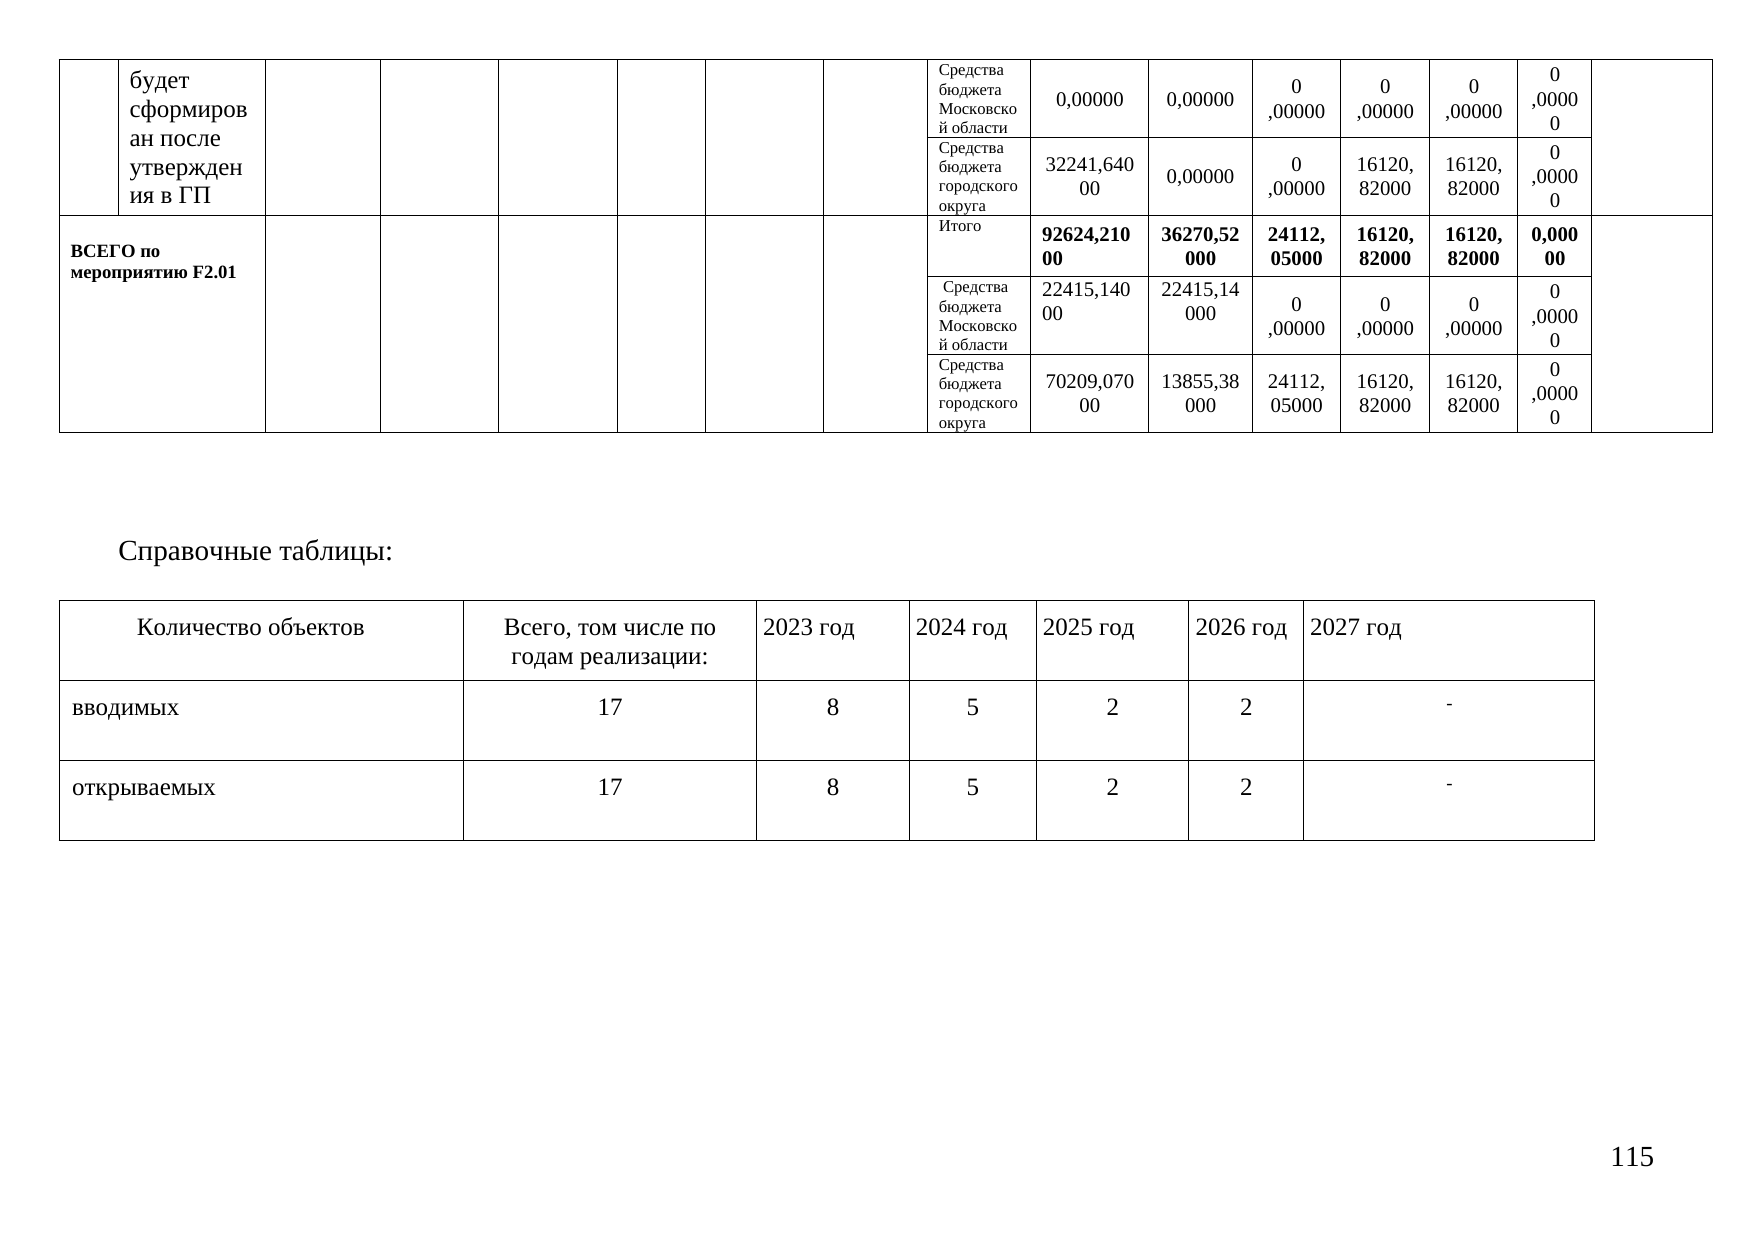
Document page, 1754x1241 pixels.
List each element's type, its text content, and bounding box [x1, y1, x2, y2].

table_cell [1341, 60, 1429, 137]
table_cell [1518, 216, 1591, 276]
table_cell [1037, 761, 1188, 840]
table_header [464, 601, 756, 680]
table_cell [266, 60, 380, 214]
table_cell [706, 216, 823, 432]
text Справочные таблицы: [118, 533, 1654, 567]
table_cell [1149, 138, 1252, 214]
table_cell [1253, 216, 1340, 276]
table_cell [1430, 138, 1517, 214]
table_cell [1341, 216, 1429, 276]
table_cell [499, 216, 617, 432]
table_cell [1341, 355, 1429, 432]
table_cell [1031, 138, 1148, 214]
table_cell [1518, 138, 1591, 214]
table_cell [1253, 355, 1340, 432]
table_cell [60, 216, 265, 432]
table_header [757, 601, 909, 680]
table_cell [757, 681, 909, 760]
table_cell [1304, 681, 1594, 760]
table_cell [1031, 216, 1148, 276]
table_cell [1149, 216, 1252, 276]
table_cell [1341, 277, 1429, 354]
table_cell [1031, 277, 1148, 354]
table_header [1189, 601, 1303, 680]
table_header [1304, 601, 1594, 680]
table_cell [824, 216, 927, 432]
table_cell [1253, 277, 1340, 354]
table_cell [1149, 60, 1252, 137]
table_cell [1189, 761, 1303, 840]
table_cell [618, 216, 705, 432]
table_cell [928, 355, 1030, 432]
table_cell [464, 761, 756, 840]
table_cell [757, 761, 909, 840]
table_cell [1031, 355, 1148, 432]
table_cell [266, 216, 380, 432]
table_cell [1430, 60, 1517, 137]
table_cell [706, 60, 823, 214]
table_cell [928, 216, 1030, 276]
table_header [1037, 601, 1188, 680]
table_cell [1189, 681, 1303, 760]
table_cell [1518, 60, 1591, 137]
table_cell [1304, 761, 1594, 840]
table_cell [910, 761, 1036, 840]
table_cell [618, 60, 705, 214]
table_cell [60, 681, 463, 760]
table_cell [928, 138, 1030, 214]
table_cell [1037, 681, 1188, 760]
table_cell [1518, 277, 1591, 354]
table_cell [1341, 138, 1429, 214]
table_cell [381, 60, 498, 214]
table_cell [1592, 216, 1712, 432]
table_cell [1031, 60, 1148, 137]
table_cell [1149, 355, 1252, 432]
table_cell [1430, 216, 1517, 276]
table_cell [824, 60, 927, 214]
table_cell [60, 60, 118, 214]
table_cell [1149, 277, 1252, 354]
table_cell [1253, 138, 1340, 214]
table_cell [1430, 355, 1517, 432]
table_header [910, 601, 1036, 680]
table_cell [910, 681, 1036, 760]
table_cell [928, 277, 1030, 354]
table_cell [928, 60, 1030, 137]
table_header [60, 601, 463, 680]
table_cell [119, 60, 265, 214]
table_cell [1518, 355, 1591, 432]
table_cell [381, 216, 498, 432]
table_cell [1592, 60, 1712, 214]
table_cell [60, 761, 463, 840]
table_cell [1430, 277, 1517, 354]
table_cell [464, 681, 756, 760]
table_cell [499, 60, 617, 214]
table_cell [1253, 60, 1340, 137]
